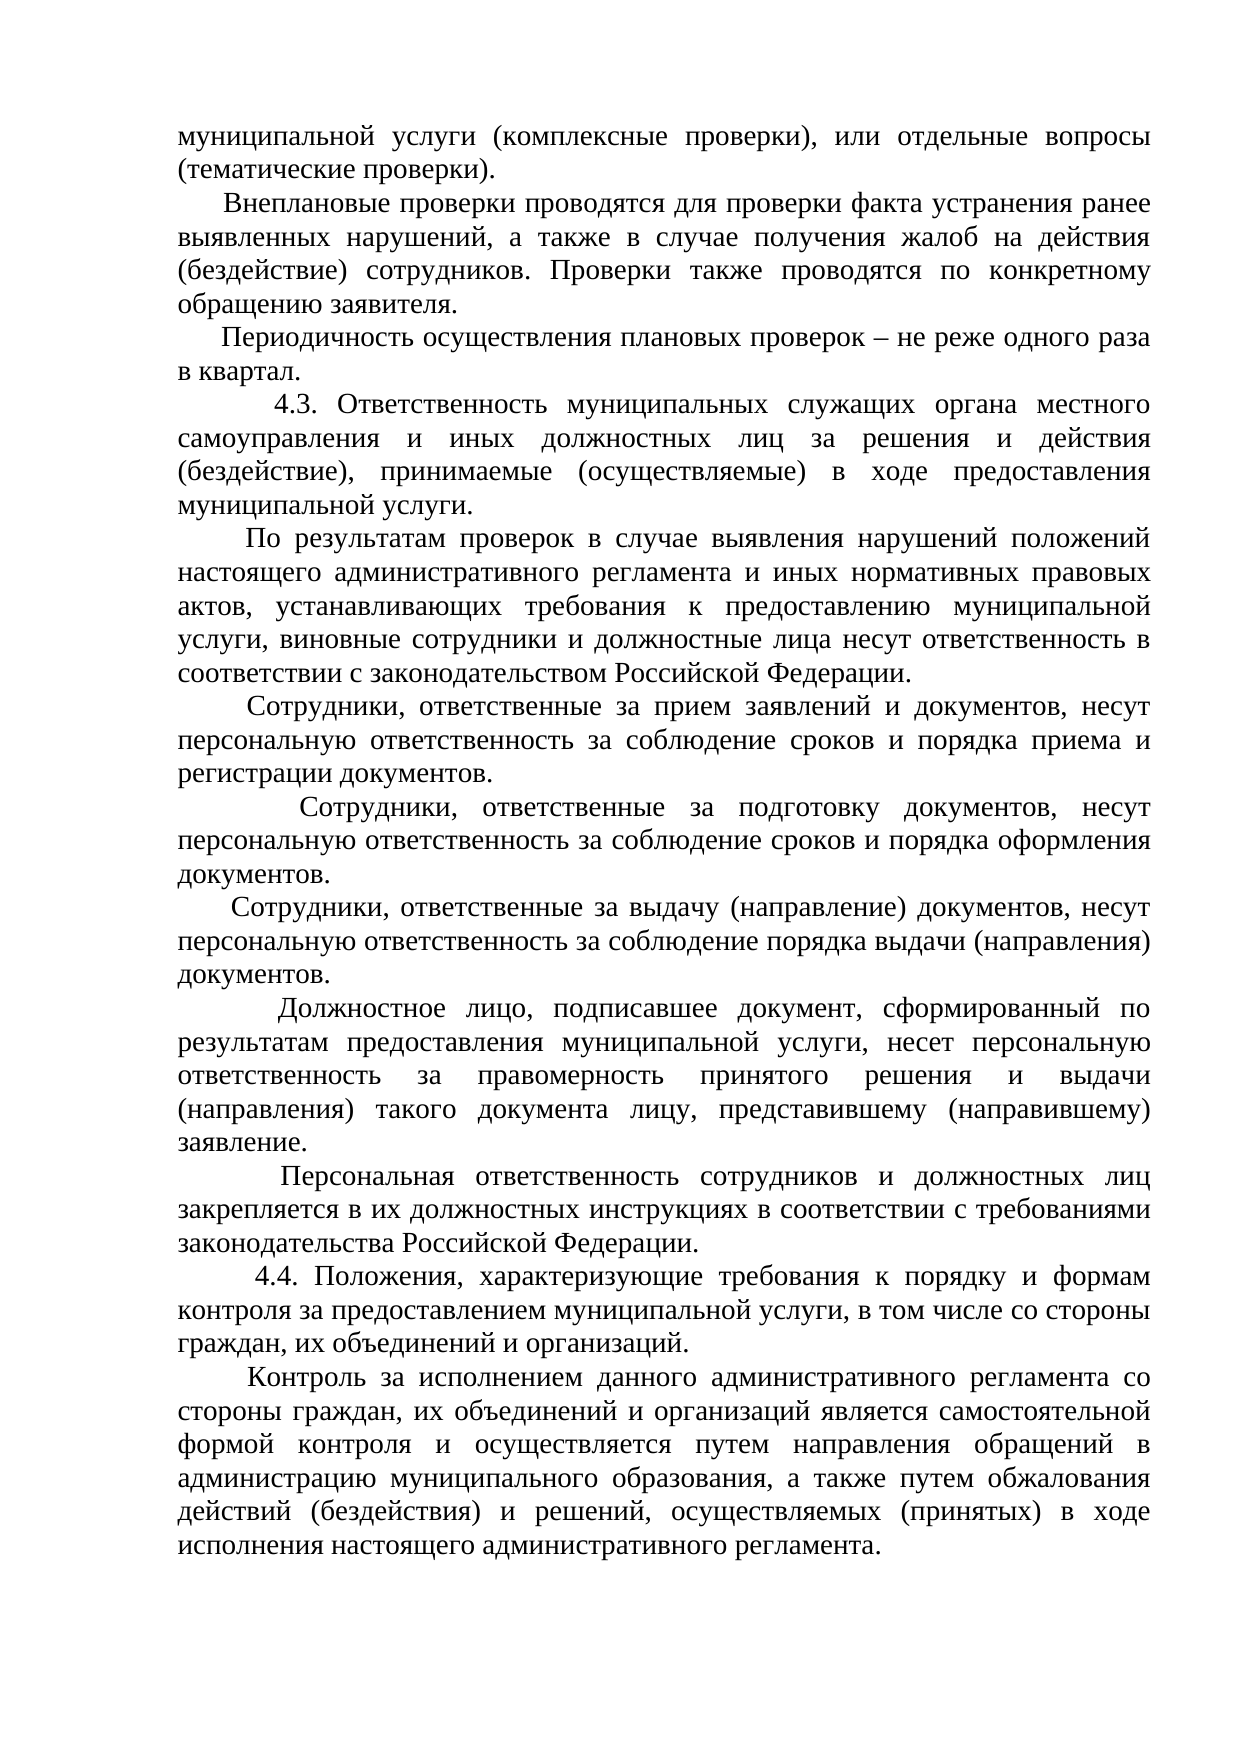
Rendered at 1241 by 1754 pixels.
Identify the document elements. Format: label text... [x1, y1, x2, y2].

text Периодичность осуществления плановых проверок – не реже одного раза в квартал. [177, 319, 1152, 386]
text Сотрудники, ответственные за подготовку документов, несут персональную ответственность за соблюдение сроков и порядка оформления документов. [177, 789, 1152, 889]
text Внеплановые проверки проводятся для проверки факта устранения ранее выявленных нарушений, а также в случае получения жалоб на действия (бездействие) сотрудников. Проверки также проводятся по конкретному обращению заявителя. [177, 185, 1152, 319]
text Персональная ответственность сотрудников и должностных лиц закрепляется в их должностных инструкциях в соответствии с требованиями законодательства Российской Федерации. [177, 1158, 1152, 1258]
text Сотрудники, ответственные за выдачу (направление) документов, несут персональную ответственность за соблюдение порядка выдачи (направления) документов. [177, 889, 1152, 990]
text 4.4. Положения, характеризующие требования к порядку и формам контроля за предоставлением муниципальной услуги, в том числе со стороны граждан, их объединений и организаций. [177, 1258, 1152, 1359]
text По результатам проверок в случае выявления нарушений положений настоящего административного регламента и иных нормативных правовых актов, устанавливающих требования к предоставлению муниципальной услуги, виновные сотрудники и должностные лица несут ответственность в соответствии с законодательством Российской Федерации. [177, 521, 1152, 688]
text 4.3. Ответственность муниципальных служащих органа местного самоуправления и иных должностных лиц за решения и действия (бездействие), принимаемые (осуществляемые) в ходе предоставления муниципальной услуги. [177, 386, 1152, 521]
text Контроль за исполнением данного административного регламента со стороны граждан, их объединений и организаций является самостоятельной формой контроля и осуществляется путем направления обращений в администрацию муниципального образования, а также путем обжалования действий (бездействия) и решений, осуществляемых (принятых) в ходе исполнения настоящего административного регламента. [177, 1359, 1152, 1560]
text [177, 118, 1152, 185]
text Должностное лицо, подписавшее документ, сформированный по результатам предоставления муниципальной услуги, несет персональную ответственность за правомерность принятого решения и выдачи (направления) такого документа лицу, представившему (направившему) заявление. [177, 990, 1152, 1158]
text Сотрудники, ответственные за прием заявлений и документов, несут персональную ответственность за соблюдение сроков и порядка приема и регистрации документов. [177, 688, 1152, 789]
